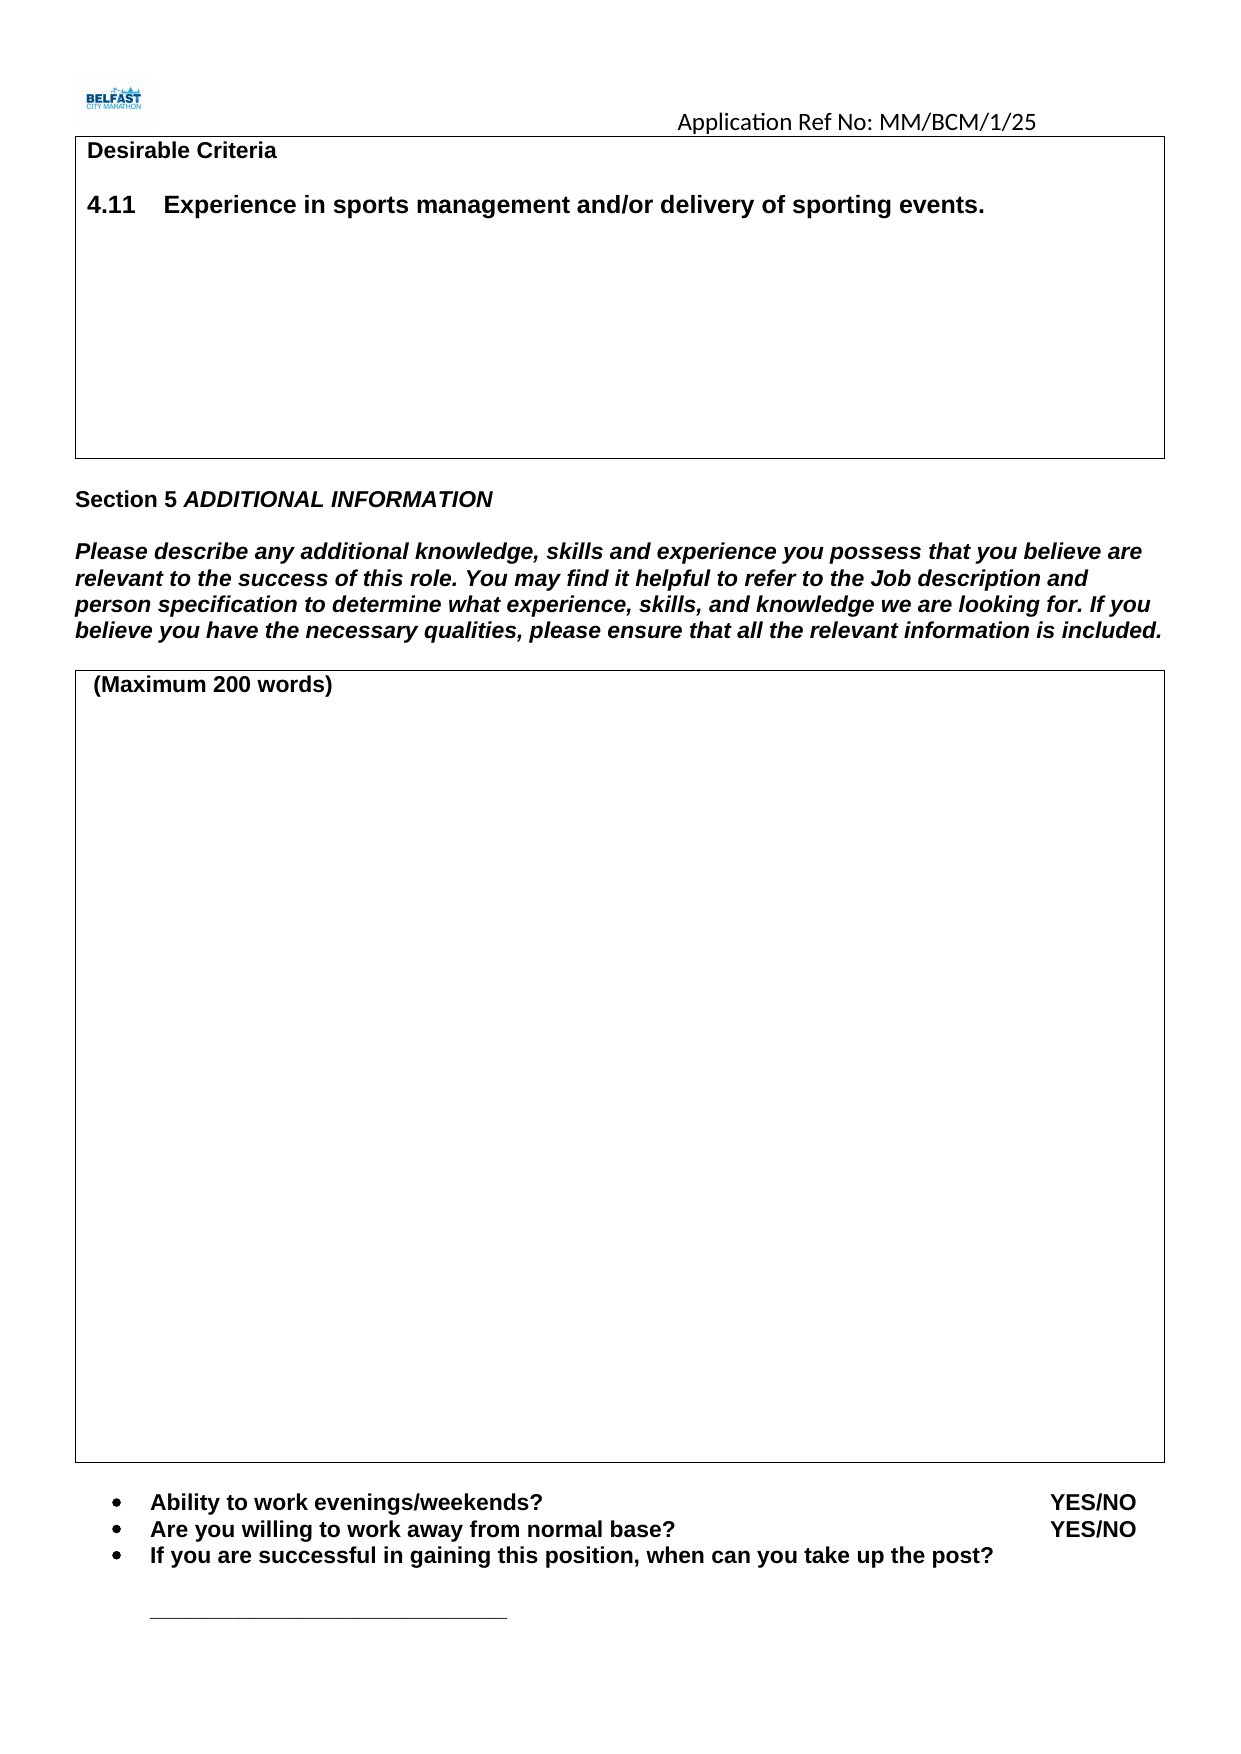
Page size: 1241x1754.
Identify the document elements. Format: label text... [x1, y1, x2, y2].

text Please describe any additional knowledge, skills and experience you possess that you believe are relevant to the success of this role. You may find it helpful to refer to the Job description and person specification to determine what experience, skills, and knowledge we are looking for. If you believe you have the necessary qualities, please ensure that all the relevant information is included. [75, 538, 1165, 644]
text Section 5 ADDITIONAL INFORMATION [75, 486, 1165, 512]
list If you are successful in gaining this position, when can you take up the post? [112, 1542, 1165, 1568]
text ____________________________ [75, 1594, 1165, 1621]
table_header (Maximum 200 words) [76, 671, 1164, 1462]
list Ability to work evenings/weekends? YES/NO [112, 1489, 1165, 1516]
picture [75, 75, 153, 130]
table_header Desirable Criteria 4.11 Experience in sports management and/or delivery of sporting events. [76, 137, 1164, 458]
list Are you willing to work away from normal base? YES/NO [112, 1516, 1165, 1542]
